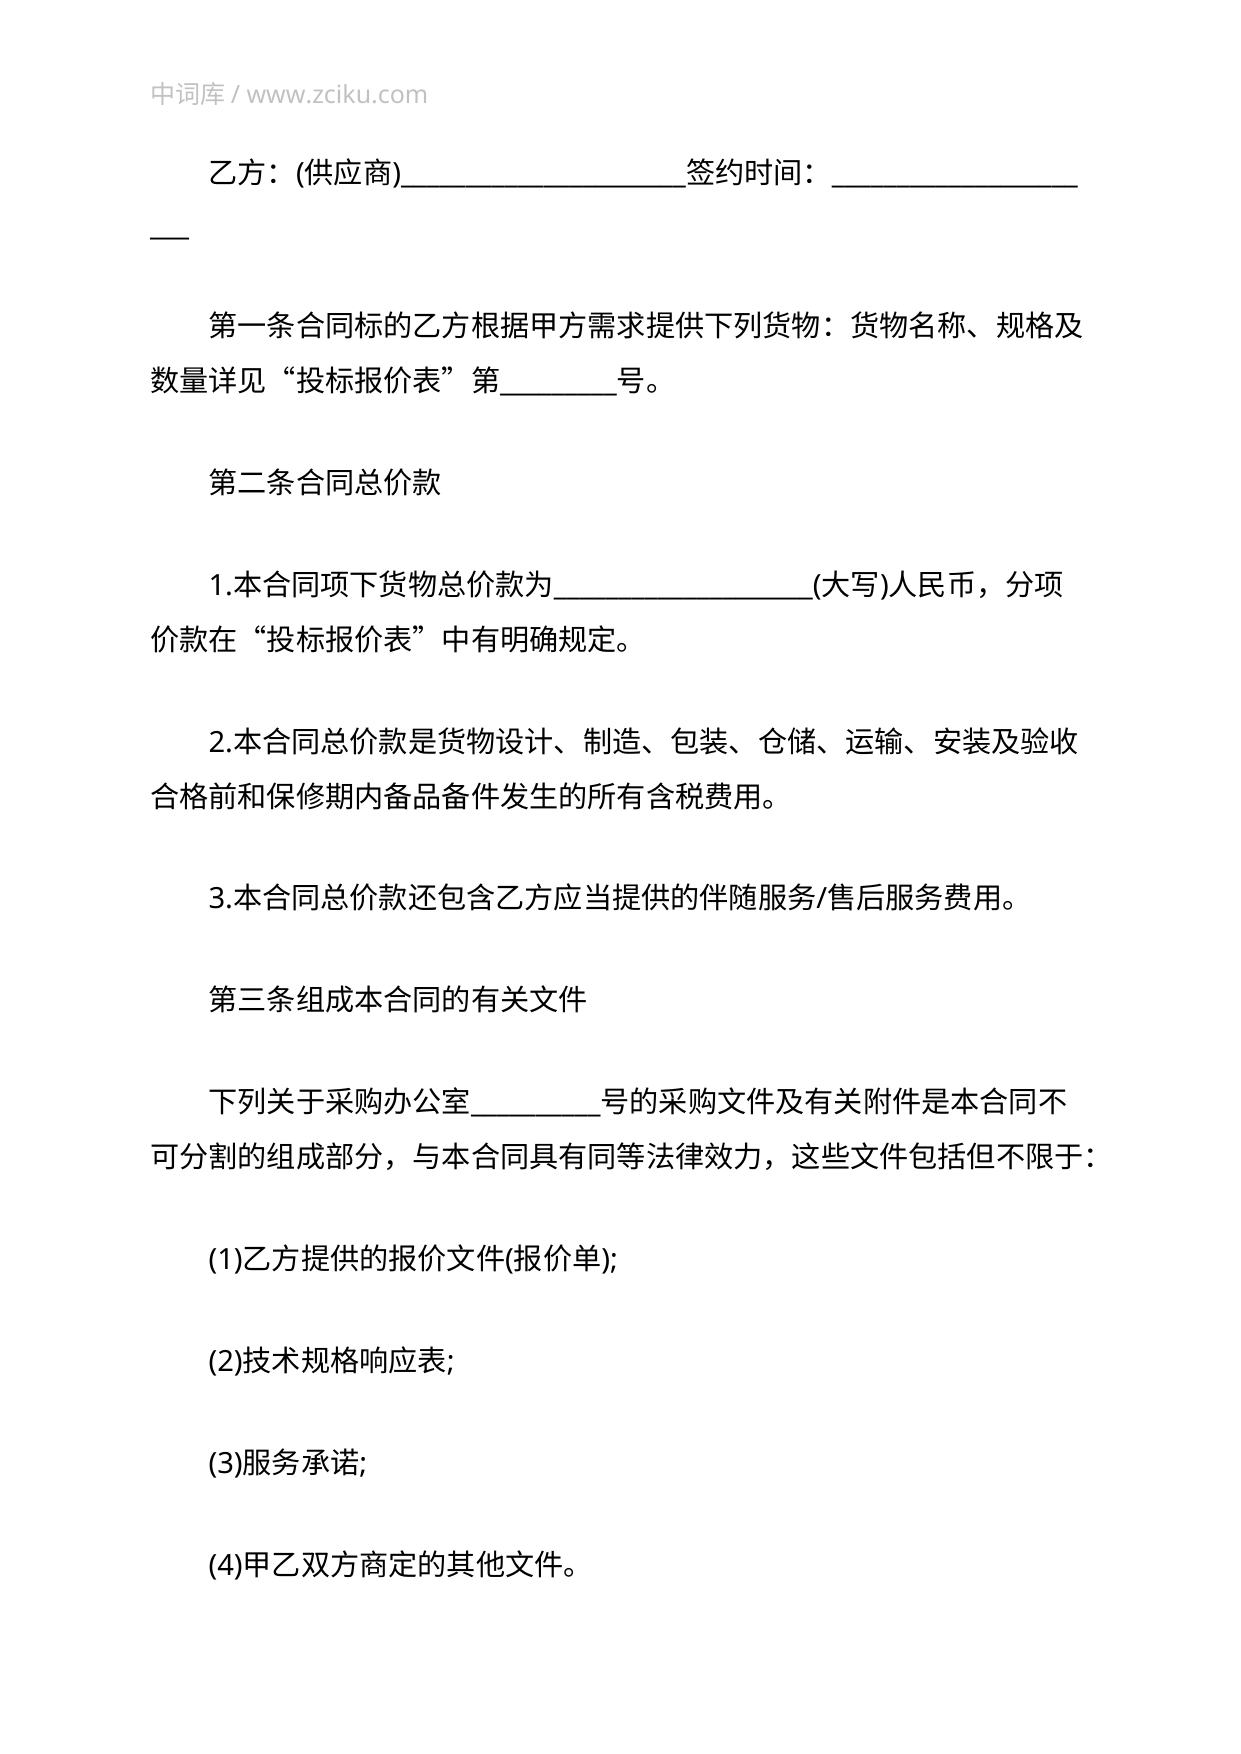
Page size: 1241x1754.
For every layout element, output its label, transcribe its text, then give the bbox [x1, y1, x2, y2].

text 1.本合同项下货物总价款为____________________(大写)人民币，分项价款在“投标报价表”中有明确规定。 [150, 561, 1090, 659]
text (4)甲乙双方商定的其他文件。 [150, 1541, 1090, 1584]
text (2)技术规格响应表; [150, 1337, 1090, 1380]
text 下列关于采购办公室__________号的采购文件及有关附件是本合同不可分割的组成部分，与本合同具有同等法律效力，这些文件包括但不限于： [150, 1079, 1090, 1176]
text (1)乙方提供的报价文件(报价单); [150, 1235, 1090, 1278]
text 第一条合同标的乙方根据甲方需求提供下列货物：货物名称、规格及数量详见“投标报价表”第_________号。 [150, 303, 1090, 400]
text 第二条合同总价款 [150, 459, 1090, 502]
text 第三条组成本合同的有关文件 [150, 977, 1090, 1019]
text 2.本合同总价款是货物设计、制造、包装、仓储、运输、安装及验收合格前和保修期内备品备件发生的所有含税费用。 [150, 718, 1090, 815]
text (3)服务承诺; [150, 1439, 1090, 1482]
text 乙方：(供应商)______________________签约时间：______________________ [150, 150, 1090, 244]
text 3.本合同总价款还包含乙方应当提供的伴随服务/售后服务费用。 [150, 875, 1090, 917]
